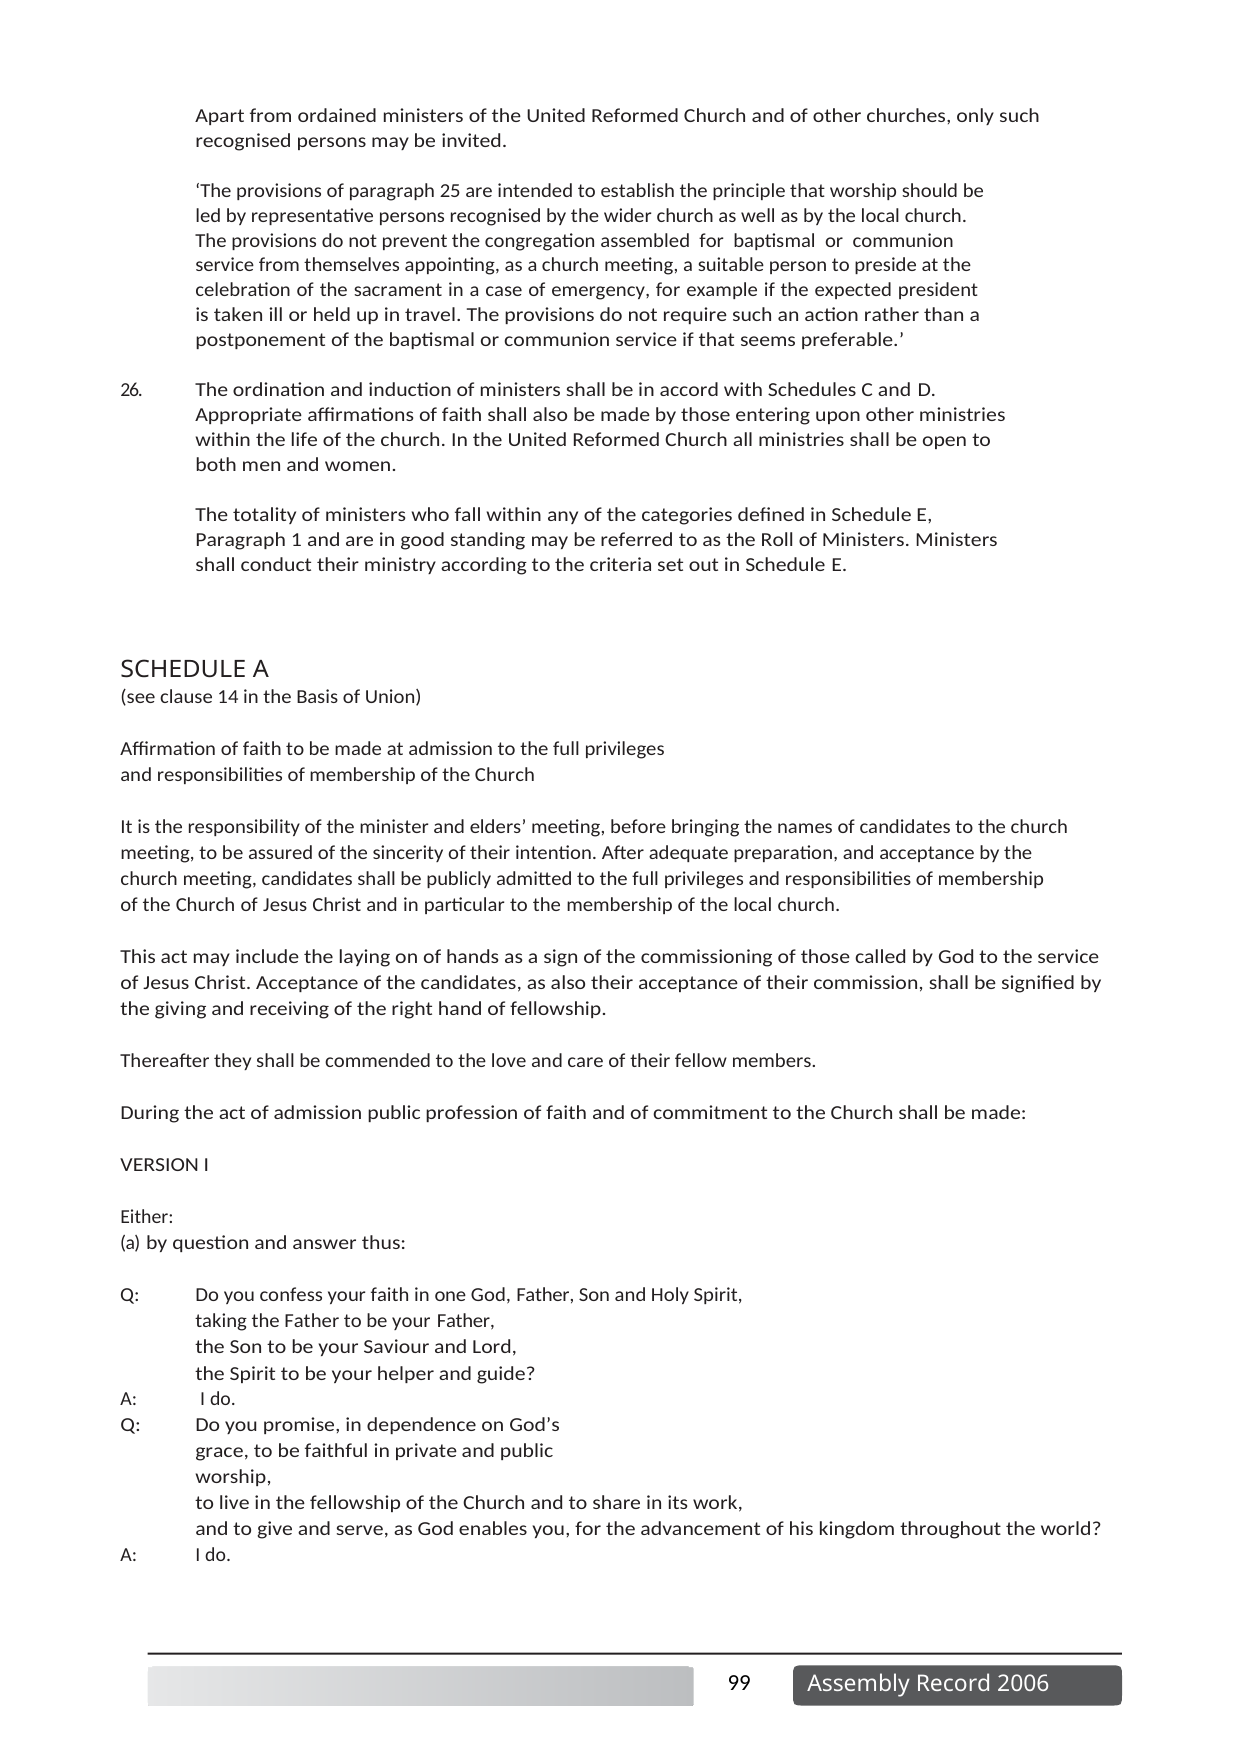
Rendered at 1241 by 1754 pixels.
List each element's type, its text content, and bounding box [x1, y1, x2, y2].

list The ordination and induction of ministers shall be in accord with Schedules C and D. Appropriate affirmations of faith shall also be made by those entering upon other ministries within the life of the church. In the United Reformed Church all ministries shall be open to both men and women. [120, 377, 1026, 476]
text Thereafter they shall be commended to the love and care of their fellow members. [120, 1048, 1155, 1072]
text This act may include the laying on of hands as a sign of the commissioning of those called by God to the service of Jesus Christ. Acceptance of the candidates, as also their acceptance of their commission, shall be signified by the giving and receiving of the right hand of fellowship. [120, 944, 1104, 1020]
subtitle SCHEDULE A [120, 651, 1155, 684]
text Either: [120, 1204, 1155, 1228]
picture [147, 1665, 694, 1706]
text is taken ill or held up in travel. The provisions do not require such an action rather than a postponement of the baptismal or communion service if that seems preferable.’ [195, 303, 1091, 352]
text to live in the fellowship of the Church and to share in its work, [195, 1491, 1155, 1515]
text and to give and serve, as God enables you, for the advancement of his kingdom throughout the world? [195, 1517, 1155, 1541]
text A: I do. [120, 1543, 1155, 1567]
text It is the responsibility of the minister and elders’ meeting, before bringing the names of candidates to the church meeting, to be assured of the sincerity of their intention. After adequate preparation, and acceptance by the church meeting, candidates shall be publicly admitted to the full privileges and responsibilities of membership of the Church of Jesus Christ and in particular to the membership of the local church. [120, 814, 1074, 916]
text A: I do. [120, 1387, 1155, 1411]
text Apart from ordained ministers of the United Reformed Church and of other churches, only such recognised persons may be invited. [195, 103, 1091, 152]
text Q: Do you confess your faith in one God, Father, Son and Holy Spirit, taking the Father to be your Father, [120, 1282, 764, 1333]
text The totality of ministers who fall within any of the categories defined in Schedule E, Paragraph 1 and are in good standing may be referred to as the Roll of Ministers. Ministers shall conduct their ministry according to the criteria set out in Schedule E. [195, 502, 1020, 576]
text the Son to be your Saviour and Lord, the Spirit to be your helper and guide? [195, 1334, 545, 1385]
list by question and answer thus: [120, 1230, 1155, 1254]
text ‘The provisions of paragraph 25 are intended to establish the principle that worship should be led by representative persons recognised by the wider church as well as by the local church. The provisions do not prevent the congregation assembled for baptismal or communion service from themselves appointing, as a church meeting, a suitable person to preside at the celebration of the sacrament in a case of emergency, for example if the expected president [195, 178, 997, 301]
text Q: Do you promise, in dependence on God’s grace, to be faithful in private and public worship, [120, 1412, 615, 1489]
text During the act of admission public profession of faith and of commitment to the Church shall be made: VERSION I [120, 1100, 1029, 1176]
text Affirmation of faith to be made at admission to the full privileges and responsibilities of membership of the Church [120, 736, 675, 786]
text (see clause 14 in the Basis of Union) [120, 684, 1155, 708]
